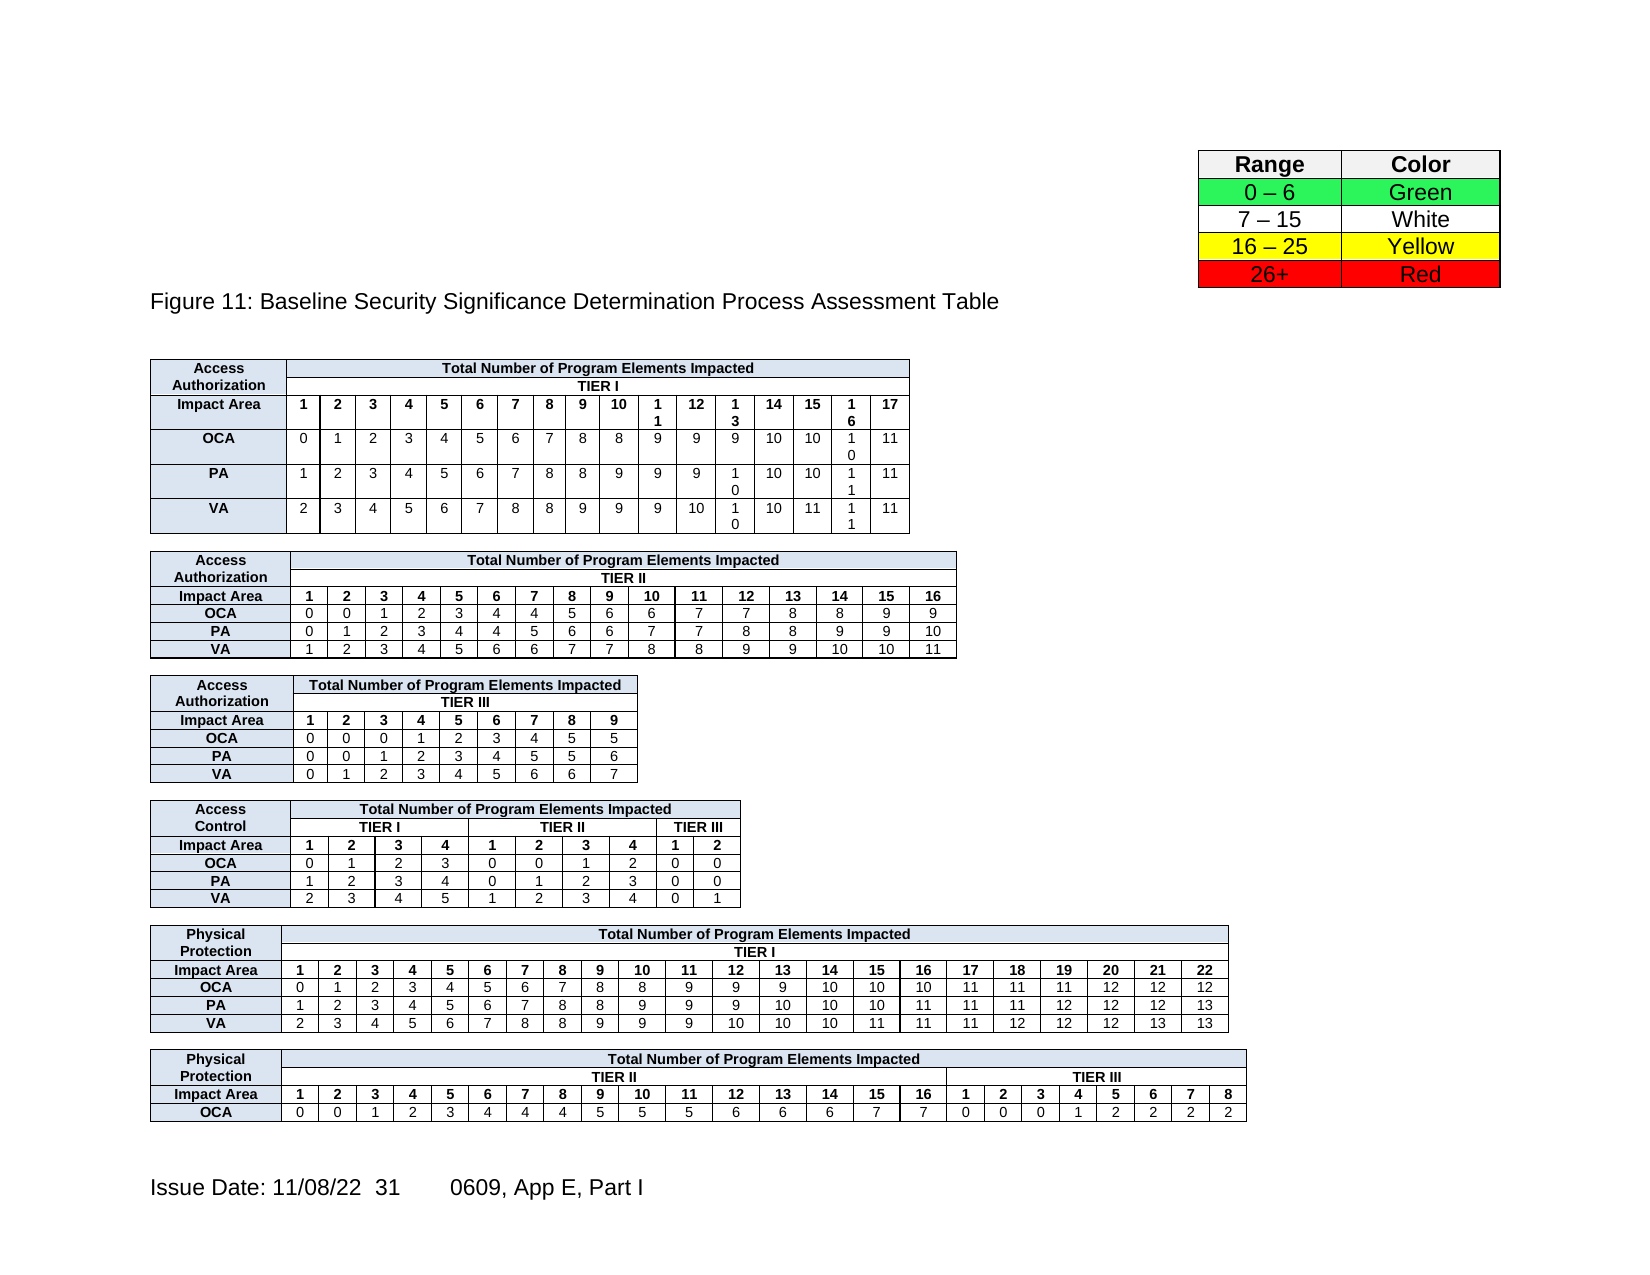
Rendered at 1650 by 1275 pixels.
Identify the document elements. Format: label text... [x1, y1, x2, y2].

table_cell 11 [666, 961, 712, 978]
table_cell 12 [713, 961, 759, 978]
table_cell 6 [498, 430, 533, 464]
table_cell TIER I [282, 944, 1228, 960]
table_cell 3 [376, 872, 421, 889]
table_cell 8 [554, 712, 590, 729]
table_cell 11 [666, 1086, 712, 1103]
table_cell VA [151, 1015, 281, 1032]
table_cell 12 [1088, 997, 1134, 1014]
table_cell 6 [432, 1015, 468, 1032]
table_cell 9 [677, 430, 715, 464]
table_cell 9 [639, 465, 676, 498]
table_cell 0 [294, 748, 327, 764]
table_cell 15 [854, 961, 899, 978]
table_cell 5 [666, 1104, 712, 1121]
table_cell 3 [319, 1015, 356, 1032]
table_cell 11 [639, 396, 676, 429]
table_cell 5 [516, 623, 553, 640]
table_cell PA [151, 623, 290, 640]
table_cell 0 [328, 730, 364, 747]
table_cell 2 [319, 997, 356, 1014]
table_cell 9 [716, 430, 754, 464]
table_cell 10 [901, 979, 946, 996]
table_cell 4 [376, 890, 421, 907]
table_cell 6 [469, 1086, 506, 1103]
table_cell 5 [441, 587, 477, 604]
table_cell 1 [1060, 1104, 1096, 1121]
table_cell 9 [582, 1086, 618, 1103]
table_cell 2 [1135, 1104, 1171, 1121]
table_cell 7 [544, 979, 581, 996]
table_cell 2 [319, 961, 356, 978]
table_cell 8 [534, 499, 565, 533]
table_cell 2 [516, 837, 562, 853]
table_cell 3 [329, 890, 374, 907]
table_cell 7 [854, 1104, 899, 1121]
table_cell 3 [357, 1086, 393, 1103]
table_cell 7 [676, 605, 722, 622]
table_cell 11 [871, 499, 909, 533]
table_cell 3 [366, 587, 402, 604]
table_cell 5 [394, 1015, 431, 1032]
table_cell OCA [151, 605, 290, 622]
table_cell 11 [994, 979, 1040, 996]
table_cell 13 [770, 587, 816, 604]
table_cell PA [151, 997, 281, 1014]
table_cell 20 [1088, 961, 1134, 978]
table_cell 17 [871, 396, 909, 429]
table_cell 16 [901, 961, 946, 978]
table_cell 7 [516, 712, 553, 729]
table_cell 5 [478, 765, 515, 782]
table_cell 9 [723, 641, 769, 657]
table_cell 8 [534, 396, 565, 429]
table_cell 5 [440, 712, 477, 729]
table_cell OCA [151, 979, 281, 996]
table_cell 5 [619, 1104, 665, 1121]
table_cell 0 [291, 855, 328, 871]
table_cell 5 [391, 499, 426, 533]
table_cell 9 [760, 979, 806, 996]
table_cell 6 [591, 748, 637, 764]
table_cell 9 [666, 1015, 712, 1032]
table_cell OCA [151, 855, 290, 871]
table_cell 12 [677, 396, 715, 429]
table_cell 5 [554, 605, 590, 622]
table_cell 10 [854, 979, 899, 996]
table_cell 0 [694, 872, 740, 889]
table_cell 2 [329, 872, 374, 889]
table_header Access Authorization [151, 676, 293, 711]
table_cell 5 [469, 979, 506, 996]
table_cell 2 [357, 979, 393, 996]
table_cell OCA [151, 430, 286, 464]
table_cell 12 [1088, 1015, 1134, 1032]
table_cell 6 [469, 961, 506, 978]
table_cell 10 [794, 430, 831, 464]
table_cell 3 [321, 499, 355, 533]
table_cell 11 [871, 465, 909, 498]
table_cell 2 [516, 890, 562, 907]
table_cell 3 [441, 605, 477, 622]
table_cell TIER III [657, 819, 740, 836]
table_cell 7 [507, 997, 543, 1014]
table_cell 9 [713, 979, 759, 996]
table_cell 9 [619, 997, 665, 1014]
table_cell 10 [760, 997, 806, 1014]
table_cell 1 [563, 855, 609, 871]
table_cell 6 [478, 712, 515, 729]
table_cell 11 [901, 1015, 946, 1032]
table_cell 10 [755, 499, 793, 533]
table_cell 4 [357, 1015, 393, 1032]
table_cell 6 [469, 997, 506, 1014]
table_cell 0 [1022, 1104, 1059, 1121]
table_cell 8 [566, 430, 599, 464]
table_cell 0 [657, 872, 693, 889]
table_cell 4 [356, 499, 390, 533]
table_cell 3 [1022, 1086, 1059, 1103]
table_cell 13 [1182, 997, 1228, 1014]
table_cell 7 [723, 605, 769, 622]
table_cell 10 [716, 465, 754, 498]
table_cell 1 [291, 641, 327, 657]
table_cell 12 [1135, 997, 1181, 1014]
table_cell 9 [619, 1015, 665, 1032]
table_cell 2 [1210, 1104, 1246, 1121]
table_cell 2 [1172, 1104, 1209, 1121]
table_cell 8 [629, 641, 674, 657]
table_cell 11 [794, 499, 831, 533]
table_cell 13 [716, 396, 754, 429]
table_cell 5 [427, 465, 461, 498]
table_cell 16 – 25 [1199, 233, 1341, 259]
table_cell 2 [394, 1104, 431, 1121]
table_cell 7 [469, 1015, 506, 1032]
table_cell 3 [563, 890, 609, 907]
table_cell 6 [516, 765, 553, 782]
table_cell 15 [863, 587, 909, 604]
table_cell 9 [591, 712, 637, 729]
table_cell 5 [582, 1104, 618, 1121]
table_cell 10 [677, 499, 715, 533]
table_cell 9 [639, 499, 676, 533]
table_cell 8 [1210, 1086, 1246, 1103]
table_cell OCA [151, 730, 293, 747]
table_cell 12 [723, 587, 769, 604]
table_cell 0 [985, 1104, 1021, 1121]
table_cell 6 [427, 499, 461, 533]
table_cell 2 [328, 712, 364, 729]
table_cell 0 [282, 1104, 318, 1121]
table_cell 10 [619, 961, 665, 978]
table_cell 8 [676, 641, 722, 657]
table_cell 12 [1088, 979, 1134, 996]
table_cell 6 [462, 396, 497, 429]
table_cell 2 [610, 855, 656, 871]
table_cell 2 [328, 587, 365, 604]
table_cell 7 [591, 765, 637, 782]
table_cell 8 [723, 623, 769, 640]
table_cell 12 [1041, 1015, 1087, 1032]
table_cell 1 [328, 623, 365, 640]
table_cell 1 [294, 712, 327, 729]
table_cell 1 [403, 730, 439, 747]
table_cell 5 [432, 997, 468, 1014]
table_cell 8 [566, 465, 599, 498]
table_cell 9 [863, 623, 909, 640]
table_cell 9 [863, 605, 909, 622]
table_cell 2 [694, 837, 740, 853]
table_cell 7 [534, 430, 565, 464]
table_cell 7 [462, 499, 497, 533]
table_cell 8 [507, 1015, 543, 1032]
table_header Physical Protection [151, 1050, 281, 1085]
table_cell 0 [947, 1104, 984, 1121]
table_cell 6 [760, 1104, 806, 1121]
table_cell 3 [357, 997, 393, 1014]
table_cell 5 [462, 430, 497, 464]
table_cell 6 [591, 623, 628, 640]
table_cell 7 [516, 587, 553, 604]
table_cell Impact Area [151, 712, 293, 729]
table_cell 3 [478, 730, 515, 747]
table_cell 6 [713, 1104, 759, 1121]
table_cell 11 [832, 499, 870, 533]
table_cell 8 [498, 499, 533, 533]
table_cell 0 [291, 605, 327, 622]
table_cell 10 [854, 997, 899, 1014]
table_cell 3 [563, 837, 609, 853]
table_cell 3 [356, 465, 390, 498]
table_cell 12 [1135, 979, 1181, 996]
table_cell 1 [366, 605, 402, 622]
table_cell 9 [591, 587, 628, 604]
table_cell 0 [469, 855, 515, 871]
table_cell 4 [394, 997, 431, 1014]
table_cell 10 [910, 623, 956, 640]
table_cell 1 [947, 1086, 984, 1103]
table_cell 4 [403, 641, 440, 657]
table_cell 8 [600, 430, 638, 464]
table_cell 8 [770, 623, 816, 640]
table_cell Green [1342, 179, 1499, 205]
table_cell VA [151, 641, 290, 657]
table_cell 11 [947, 979, 993, 996]
table_cell 7 [498, 465, 533, 498]
table_header Total Number of Program Elements Impacted [282, 926, 1228, 942]
table_cell 0 [365, 730, 402, 747]
table_cell 2 [321, 465, 355, 498]
table_header Total Number of Program Elements Impacted [294, 676, 637, 693]
table_cell 11 [947, 997, 993, 1014]
table_cell PA [151, 872, 290, 889]
table_cell 1 [319, 979, 356, 996]
table_cell 8 [544, 1086, 581, 1103]
table_cell Impact Area [151, 396, 286, 429]
title Figure 11: Baseline Security Significance Determination Process Assessment Table [150, 288, 1500, 314]
table_cell 10 [755, 465, 793, 498]
table_header Access Authorization [151, 360, 286, 394]
table_cell 7 [591, 641, 628, 657]
table_cell 14 [807, 961, 853, 978]
table_cell 14 [807, 1086, 853, 1103]
table_cell 10 [716, 499, 754, 533]
table_cell 2 [563, 872, 609, 889]
table_cell 9 [817, 623, 862, 640]
table_cell TIER II [291, 570, 956, 586]
table_cell 1 [321, 430, 355, 464]
table_cell 4 [441, 623, 477, 640]
table_cell 6 [507, 979, 543, 996]
table_cell 5 [422, 890, 468, 907]
table_cell 16 [901, 1086, 946, 1103]
table_cell 13 [760, 961, 806, 978]
table_cell 2 [403, 605, 440, 622]
table_cell 4 [440, 765, 477, 782]
table_cell 7 [901, 1104, 946, 1121]
table_cell 4 [478, 748, 515, 764]
table_cell 21 [1135, 961, 1181, 978]
table_cell 9 [582, 1015, 618, 1032]
table_cell 0 [516, 855, 562, 871]
table_cell 3 [403, 765, 439, 782]
table_cell 1 [291, 872, 328, 889]
table_cell 4 [610, 890, 656, 907]
table_cell 26+ [1199, 261, 1341, 287]
table_cell 11 [910, 641, 956, 657]
table_cell 14 [817, 587, 862, 604]
table_cell 1 [516, 872, 562, 889]
table_cell 6 [1135, 1086, 1171, 1103]
table_cell 11 [871, 430, 909, 464]
table_cell Impact Area [151, 1086, 281, 1103]
table_cell 15 [854, 1086, 899, 1103]
table_cell 10 [629, 587, 674, 604]
table_cell 8 [534, 465, 565, 498]
table_cell TIER II [469, 819, 656, 836]
table_cell 2 [403, 748, 439, 764]
table_cell 12 [994, 1015, 1040, 1032]
table_cell 2 [366, 623, 402, 640]
table_cell PA [151, 748, 293, 764]
table_cell Impact Area [151, 837, 290, 853]
table_cell 5 [432, 961, 468, 978]
table_cell 10 [807, 979, 853, 996]
table_cell 15 [794, 396, 831, 429]
table_cell 3 [440, 748, 477, 764]
table_cell 4 [432, 979, 468, 996]
table_cell 5 [591, 730, 637, 747]
table_cell 12 [1182, 979, 1228, 996]
table_cell 4 [516, 605, 553, 622]
table_cell Red [1342, 261, 1499, 287]
table_cell 17 [947, 961, 993, 978]
table_cell 7 [498, 396, 533, 429]
table_cell 2 [356, 430, 390, 464]
table_cell 11 [676, 587, 722, 604]
table_cell 0 [328, 748, 364, 764]
table_cell 4 [427, 430, 461, 464]
table_cell 1 [282, 1086, 318, 1103]
table_cell 5 [427, 396, 461, 429]
table_cell 10 [755, 430, 793, 464]
table_cell 11 [994, 997, 1040, 1014]
table_header Total Number of Program Elements Impacted [282, 1050, 1246, 1067]
table_cell 10 [832, 430, 870, 464]
table_cell 13 [1135, 1015, 1181, 1032]
table_cell 4 [507, 1104, 543, 1121]
table_cell 1 [282, 961, 318, 978]
table_cell 4 [610, 837, 656, 853]
table_cell 6 [462, 465, 497, 498]
table_cell White [1342, 206, 1499, 232]
table_cell 9 [713, 997, 759, 1014]
table_cell 9 [600, 499, 638, 533]
table_cell 2 [376, 855, 421, 871]
table_cell 3 [357, 961, 393, 978]
table_cell OCA [151, 1104, 281, 1121]
table_cell 1 [287, 396, 319, 429]
table_cell TIER I [287, 378, 909, 394]
table_cell Impact Area [151, 961, 281, 978]
table_cell 8 [582, 979, 618, 996]
table_cell 11 [947, 1015, 993, 1032]
table_cell 4 [469, 1104, 506, 1121]
table_cell 3 [432, 1104, 468, 1121]
table_cell 1 [291, 587, 327, 604]
table_cell 4 [422, 872, 468, 889]
table_cell 1 [282, 997, 318, 1014]
table_cell 2 [287, 499, 319, 533]
table_cell 4 [403, 712, 439, 729]
table_cell 5 [441, 641, 477, 657]
table_cell 3 [376, 837, 421, 853]
table_cell 7 – 15 [1199, 206, 1341, 232]
table_cell 11 [854, 1015, 899, 1032]
table_cell 5 [516, 748, 553, 764]
table_cell 9 [639, 430, 676, 464]
table_cell 3 [365, 712, 402, 729]
table_cell 1 [365, 748, 402, 764]
table_cell 3 [610, 872, 656, 889]
table_cell 0 [657, 855, 693, 871]
table_cell 3 [422, 855, 468, 871]
table_cell 9 [582, 961, 618, 978]
table_cell 9 [666, 997, 712, 1014]
table_cell 0 [328, 605, 365, 622]
table_cell 0 [294, 765, 327, 782]
table_cell 8 [770, 605, 816, 622]
table_cell 6 [629, 605, 674, 622]
table_cell 7 [1172, 1086, 1209, 1103]
table_cell 0 [657, 890, 693, 907]
table_cell 11 [832, 465, 870, 498]
table_cell 0 – 6 [1199, 179, 1341, 205]
table_cell 6 [478, 587, 515, 604]
table_cell 9 [600, 465, 638, 498]
table_cell 16 [910, 587, 956, 604]
table_cell 6 [807, 1104, 853, 1121]
table_cell 2 [291, 890, 328, 907]
table_cell Impact Area [151, 587, 290, 604]
table_cell 8 [544, 997, 581, 1014]
table_cell 1 [357, 1104, 393, 1121]
table_cell 10 [760, 1015, 806, 1032]
table_cell TIER I [291, 819, 468, 836]
table_cell 1 [469, 890, 515, 907]
table_cell 6 [591, 605, 628, 622]
table_cell 4 [394, 1086, 431, 1103]
table_cell VA [151, 765, 293, 782]
table_cell 4 [1060, 1086, 1096, 1103]
table_cell 0 [694, 855, 740, 871]
table_cell 4 [544, 1104, 581, 1121]
table_cell 5 [432, 1086, 468, 1103]
table_cell 8 [554, 587, 590, 604]
table_cell 18 [994, 961, 1040, 978]
table_cell 4 [478, 605, 515, 622]
table_cell 2 [321, 396, 355, 429]
table_cell 6 [478, 641, 515, 657]
table_cell VA [151, 499, 286, 533]
table_cell 1 [694, 890, 740, 907]
table_cell 10 [863, 641, 909, 657]
table_cell 5 [554, 748, 590, 764]
table_cell VA [151, 890, 290, 907]
table_cell 10 [807, 1015, 853, 1032]
table_cell 2 [328, 641, 365, 657]
table_cell 11 [901, 997, 946, 1014]
table_cell 3 [356, 396, 390, 429]
table_cell 2 [985, 1086, 1021, 1103]
table_cell TIER III [947, 1068, 1246, 1085]
table_cell 9 [566, 499, 599, 533]
table_cell 8 [544, 1015, 581, 1032]
table_cell 0 [469, 872, 515, 889]
table_cell 1 [328, 765, 364, 782]
table_cell 9 [666, 979, 712, 996]
table_cell 0 [287, 430, 319, 464]
table_cell 8 [544, 961, 581, 978]
table_cell 6 [516, 641, 553, 657]
table_cell 4 [478, 623, 515, 640]
table_cell 10 [807, 997, 853, 1014]
table_cell 7 [507, 1086, 543, 1103]
table_header Range [1199, 151, 1341, 177]
table_cell 1 [287, 465, 319, 498]
table_cell 9 [910, 605, 956, 622]
table_cell 1 [657, 837, 693, 853]
table_cell 0 [294, 730, 327, 747]
table_cell 0 [319, 1104, 356, 1121]
table_header Color [1342, 151, 1499, 177]
table_cell 10 [713, 1015, 759, 1032]
table_header Access Control [151, 801, 290, 836]
table_cell 2 [440, 730, 477, 747]
table_cell TIER III [294, 694, 637, 711]
table_cell 19 [1041, 961, 1087, 978]
table_cell 8 [582, 997, 618, 1014]
table_cell 13 [760, 1086, 806, 1103]
table_cell Yellow [1342, 233, 1499, 259]
table_header Total Number of Program Elements Impacted [287, 360, 909, 377]
table_cell 1 [329, 855, 374, 871]
table_cell 0 [282, 979, 318, 996]
table_cell 1 [291, 837, 328, 853]
table_cell 4 [422, 837, 468, 853]
table_cell 2 [282, 1015, 318, 1032]
table_header Physical Protection [151, 926, 281, 960]
table_cell 6 [554, 623, 590, 640]
table_cell 3 [366, 641, 402, 657]
table_cell 12 [713, 1086, 759, 1103]
table_cell 14 [755, 396, 793, 429]
table_cell 1 [469, 837, 515, 853]
table_cell 5 [1097, 1086, 1134, 1103]
table_cell 4 [391, 396, 426, 429]
table_cell 10 [619, 1086, 665, 1103]
table_cell 4 [516, 730, 553, 747]
table_cell 2 [365, 765, 402, 782]
table_cell 4 [394, 961, 431, 978]
table_cell 7 [629, 623, 674, 640]
table_cell 6 [554, 765, 590, 782]
table_cell 3 [391, 430, 426, 464]
table_cell 5 [554, 730, 590, 747]
table_cell 4 [391, 465, 426, 498]
table_cell 2 [1097, 1104, 1134, 1121]
table_cell 0 [291, 623, 327, 640]
table_cell TIER II [282, 1068, 946, 1085]
table_cell 16 [832, 396, 870, 429]
table_cell 10 [600, 396, 638, 429]
table_cell 10 [794, 465, 831, 498]
table_cell 3 [394, 979, 431, 996]
table_header Access Authorization [151, 552, 290, 586]
table_cell 9 [677, 465, 715, 498]
table_cell 13 [1182, 1015, 1228, 1032]
table_cell 4 [403, 587, 440, 604]
table_header Total Number of Program Elements Impacted [291, 801, 740, 818]
table_cell 10 [817, 641, 862, 657]
table_cell 8 [619, 979, 665, 996]
table_cell 3 [403, 623, 440, 640]
table_cell 7 [507, 961, 543, 978]
table_cell 22 [1182, 961, 1228, 978]
table_cell 9 [566, 396, 599, 429]
table_cell 9 [770, 641, 816, 657]
table_cell PA [151, 465, 286, 498]
table_cell 7 [676, 623, 722, 640]
table_cell 8 [817, 605, 862, 622]
table_cell 2 [319, 1086, 356, 1103]
table_header Total Number of Program Elements Impacted [291, 552, 956, 568]
table_cell 2 [329, 837, 374, 853]
table_cell 11 [1041, 979, 1087, 996]
table_cell 12 [1041, 997, 1087, 1014]
table_cell 7 [554, 641, 590, 657]
